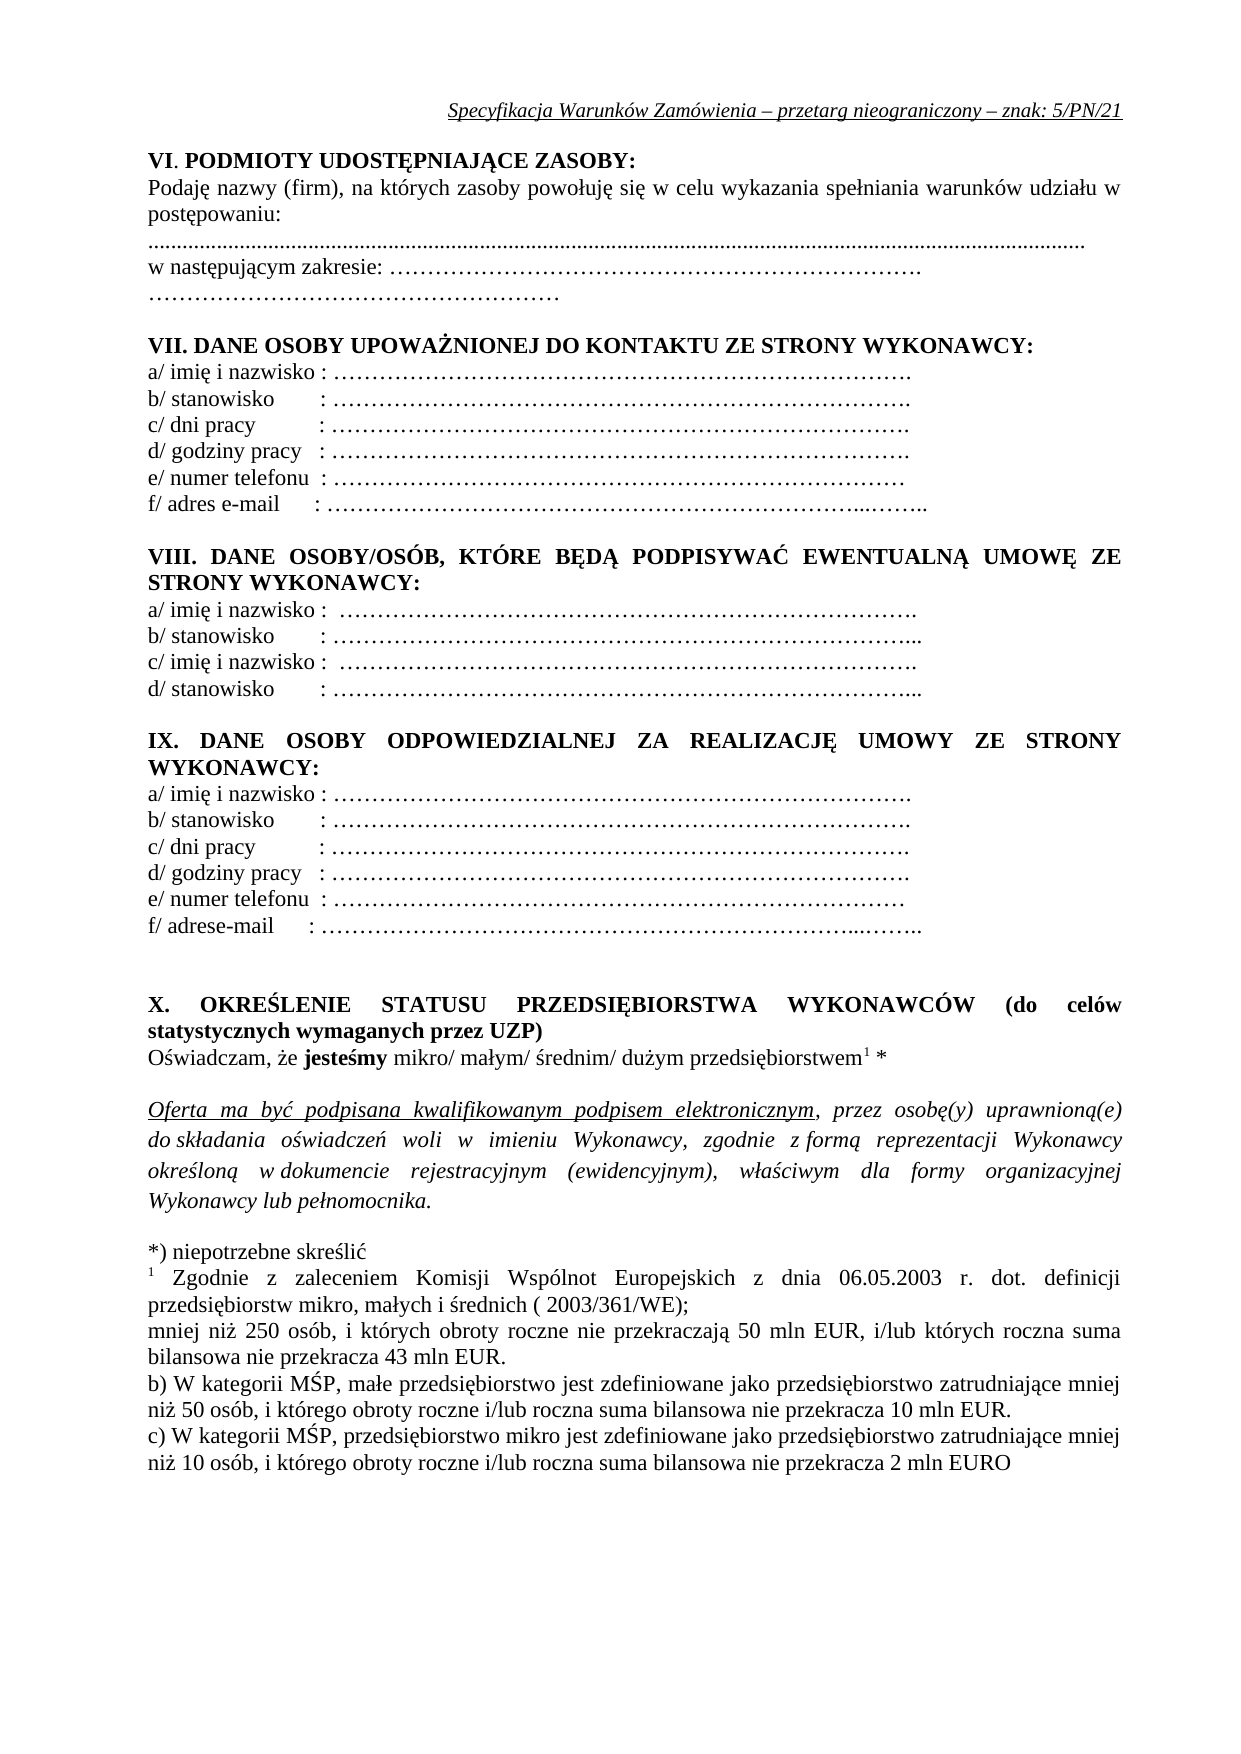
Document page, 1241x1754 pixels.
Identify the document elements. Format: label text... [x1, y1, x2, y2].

text b/ stanowisko : …………………………………………………………………. [148, 806, 1122, 833]
text c/ dni pracy : …………………………………………………………………. [148, 411, 1122, 437]
text c/ dni pracy : …………………………………………………………………. [148, 833, 1122, 859]
text b/ stanowisko : …………………………………………………………………. [148, 385, 1122, 411]
text 1 Zgodnie z zaleceniem Komisji Wspólnot Europejskich z dnia 06.05.2003 r. dot. definicji przedsiębiorstw mikro, małych i średnich ( 2003/361/WE); [148, 1264, 1122, 1317]
text d/ godziny pracy : …………………………………………………………………. [148, 437, 1122, 464]
text b/ stanowisko : …………………………………………………………………... [148, 622, 1122, 648]
text f/ adrese-mail : ……………………………………………………………...…….. [148, 912, 1122, 938]
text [148, 227, 1122, 253]
text d/ godziny pracy : …………………………………………………………………. [148, 859, 1122, 886]
text d/ stanowisko : …………………………………………………………………... [148, 675, 1122, 701]
text a/ imię i nazwisko : …………………………………………………………………. [148, 596, 1122, 622]
text w następującym zakresie: …………………………………………………………….……………………………………………… [148, 253, 1122, 306]
text a/ imię i nazwisko : …………………………………………………………………. [148, 780, 1122, 806]
text e/ numer telefonu : ………………………………………………………………… [148, 886, 1122, 912]
text c) W kategorii MŚP, przedsiębiorstwo mikro jest zdefiniowane jako przedsiębiorstwo zatrudniające mniej niż 10 osób, i którego obroty roczne i/lub roczna suma bilansowa nie przekracza 2 mln EURO [148, 1422, 1122, 1475]
text *) niepotrzebne skreślić [148, 1238, 1122, 1264]
text a/ imię i nazwisko : …………………………………………………………………. [148, 358, 1122, 385]
text c/ imię i nazwisko : …………………………………………………………………. [148, 648, 1122, 675]
text e/ numer telefonu : ………………………………………………………………… [148, 464, 1122, 490]
text X. OKREŚLENIE STATUSU PRZEDSIĘBIORSTWA WYKONAWCÓW (do celów statystycznych wymaganych przez UZP) [148, 991, 1122, 1044]
text mniej niż 250 osób, i których obroty roczne nie przekraczają 50 mln EUR, i/lub których roczna suma bilansowa nie przekracza 43 mln EUR. [148, 1317, 1122, 1370]
text Oświadczam, że jesteśmy mikro/ małym/ średnim/ dużym przedsiębiorstwem1 * [148, 1044, 1122, 1070]
text Podaję nazwy (firm), na których zasoby powołuję się w celu wykazania spełniania warunków udziału w postępowaniu: [148, 174, 1122, 227]
text IX. DANE OSOBY ODPOWIEDZIALNEJ ZA REALIZACJĘ UMOWY ZE STRONY WYKONAWCY: [148, 727, 1122, 780]
text VI. PODMIOTY UDOSTĘPNIAJĄCE ZASOBY: [148, 148, 1122, 174]
text b) W kategorii MŚP, małe przedsiębiorstwo jest zdefiniowane jako przedsiębiorstwo zatrudniające mniej niż 50 osób, i którego obroty roczne i/lub roczna suma bilansowa nie przekracza 10 mln EUR. [148, 1370, 1122, 1422]
text VIII. DANE OSOBY/OSÓB, KTÓRE BĘDĄ PODPISYWAĆ EWENTUALNĄ UMOWĘ ZE STRONY WYKONAWCY: [148, 543, 1122, 596]
text Oferta ma być podpisana kwalifikowanym podpisem elektronicznym, przez osobę(y) uprawnioną(e) do składania oświadczeń woli w imieniu Wykonawcy, zgodnie z formą reprezentacji Wykonawcy określoną w dokumencie rejestracyjnym (ewidencyjnym), właściwym dla formy organizacyjnej Wykonawcy lub pełnomocnika. [148, 1096, 1122, 1213]
text VII. DANE OSOBY UPOWAŻNIONEJ DO KONTAKTU ZE STRONY WYKONAWCY: [148, 332, 1122, 358]
text f/ adres e-mail : ……………………………………………………………...…….. [148, 490, 1122, 517]
